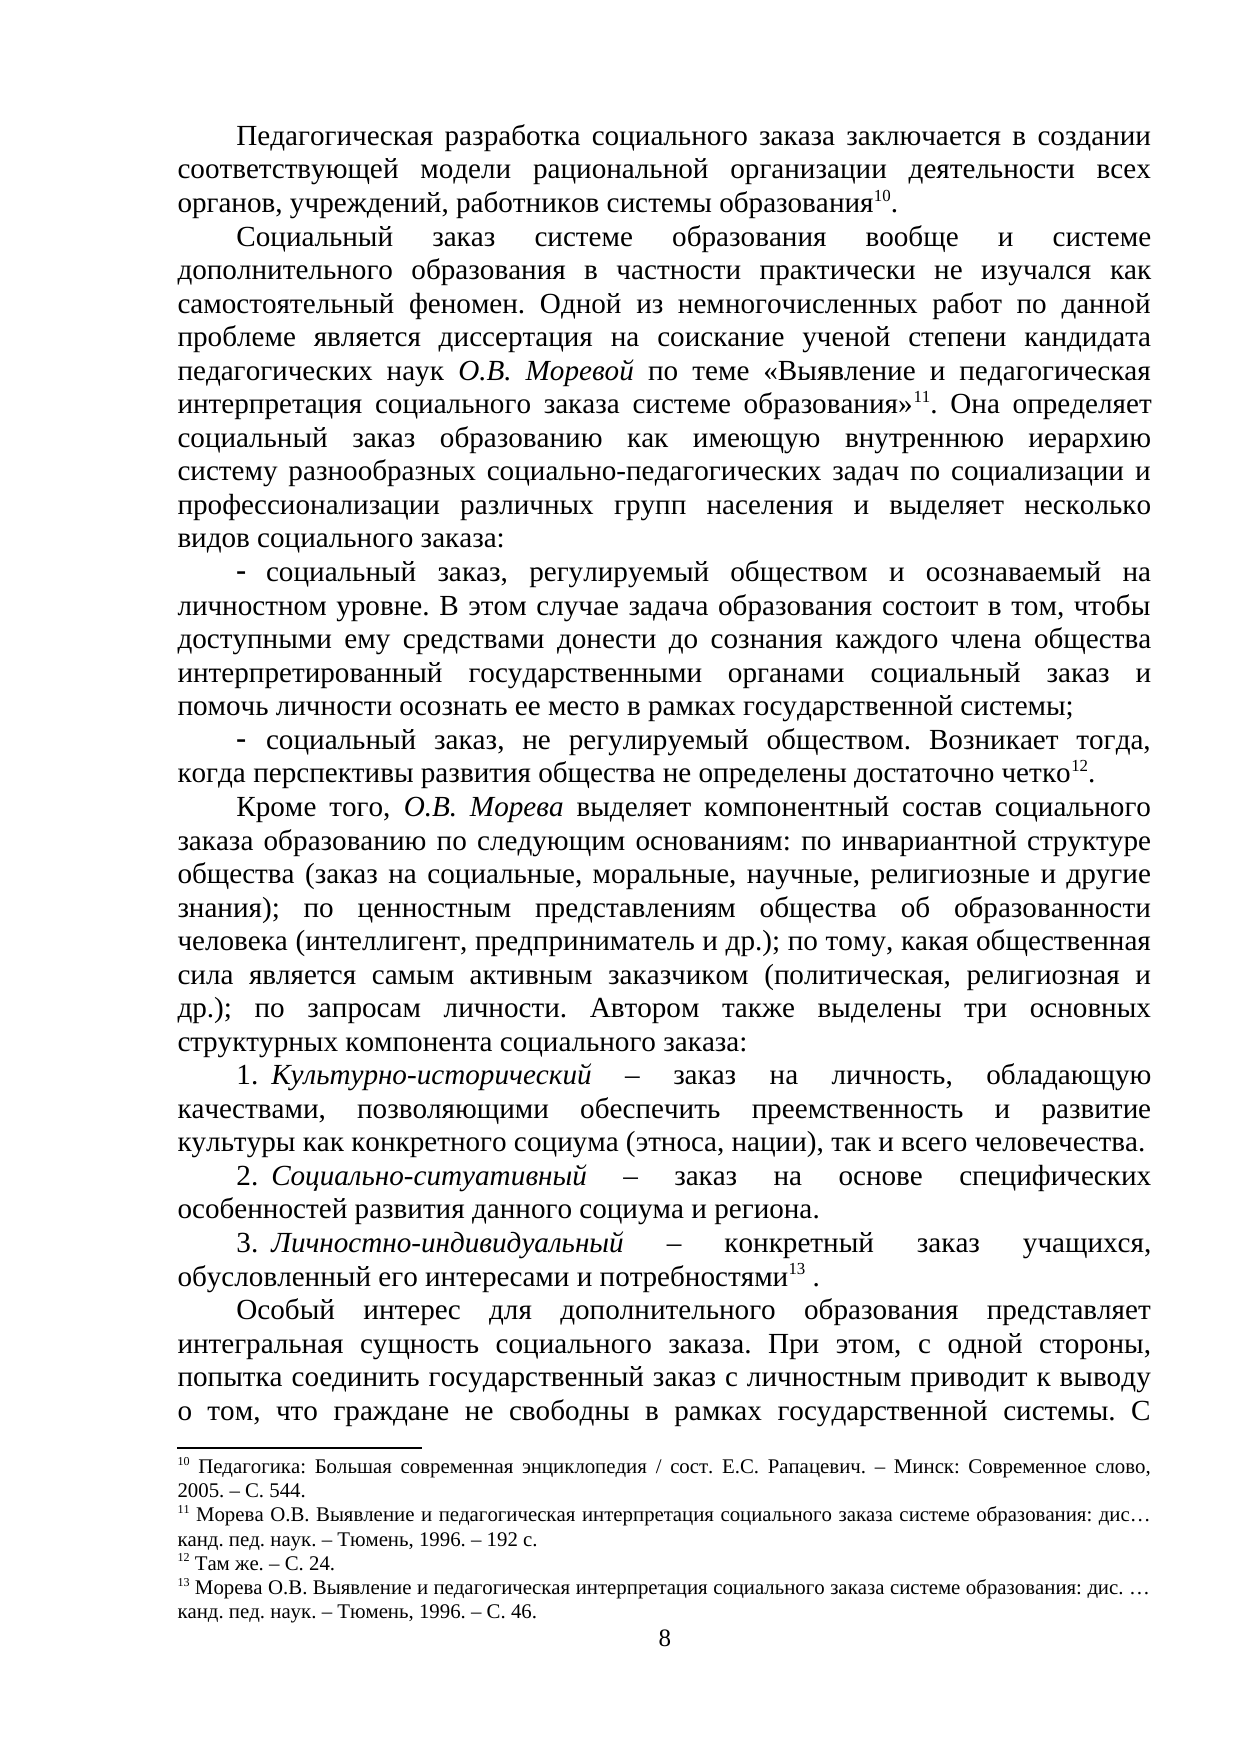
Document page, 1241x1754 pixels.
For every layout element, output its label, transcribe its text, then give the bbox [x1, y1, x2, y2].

list Личностно-индивидуальный – конкретный заказ учащихся, обусловленный его интересами и потребностями . [177, 1225, 1152, 1292]
list Культурно-исторический – заказ на личность, обладающую качествами, позволяющими обеспечить преемственность и развитие культуры как конкретного социума (этноса, нации), так и всего человечества. [177, 1057, 1152, 1158]
list Социально-ситуативный – заказ на основе специфических особенностей развития данного социума и региона. [177, 1158, 1152, 1225]
text Социальный заказ системе образования вообще и системе дополнительного образования в частности практически не изучался как самостоятельный феномен. Одной из немногочисленных работ по данной проблеме является диссертация на соискание ученой степени кандидата педагогических наук О.В. Моревой по теме «Выявление и педагогическая интерпретация социального заказа системе образования». Она определяет социальный заказ образованию как имеющую внутреннюю иерархию систему разнообразных социально-педагогических задач по социализации и профессионализации различных групп населения и выделяет несколько видов социального заказа: [177, 219, 1152, 554]
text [177, 1292, 1152, 1426]
text Педагогическая разработка социального заказа заключается в создании соответствующей модели рациональной организации деятельности всех органов, учреждений, работников системы образования. [177, 118, 1152, 219]
text Кроме того, О.В. Морева выделяет компонентный состав социального заказа образованию по следующим основаниям: по инвариантной структуре общества (заказ на социальные, моральные, научные, религиозные и другие знания); по ценностным представлениям общества об образованности человека (интеллигент, предприниматель и др.); по тому, какая общественная сила является самым активным заказчиком (политическая, религиозная и др.); по запросам личности. Автором также выделены три основных структурных компонента социального заказа: [177, 789, 1152, 1057]
list социальный заказ, не регулируемый обществом. Возникает тогда, когда перспективы развития общества не определены достаточно четко. [177, 722, 1152, 789]
list социальный заказ, регулируемый обществом и осознаваемый на личностном уровне. В этом случае задача образования состоит в том, чтобы доступными ему средствами донести до сознания каждого члена общества интерпретированный государственными органами социальный заказ и помочь личности осознать ее место в рамках государственной системы; [177, 554, 1152, 722]
